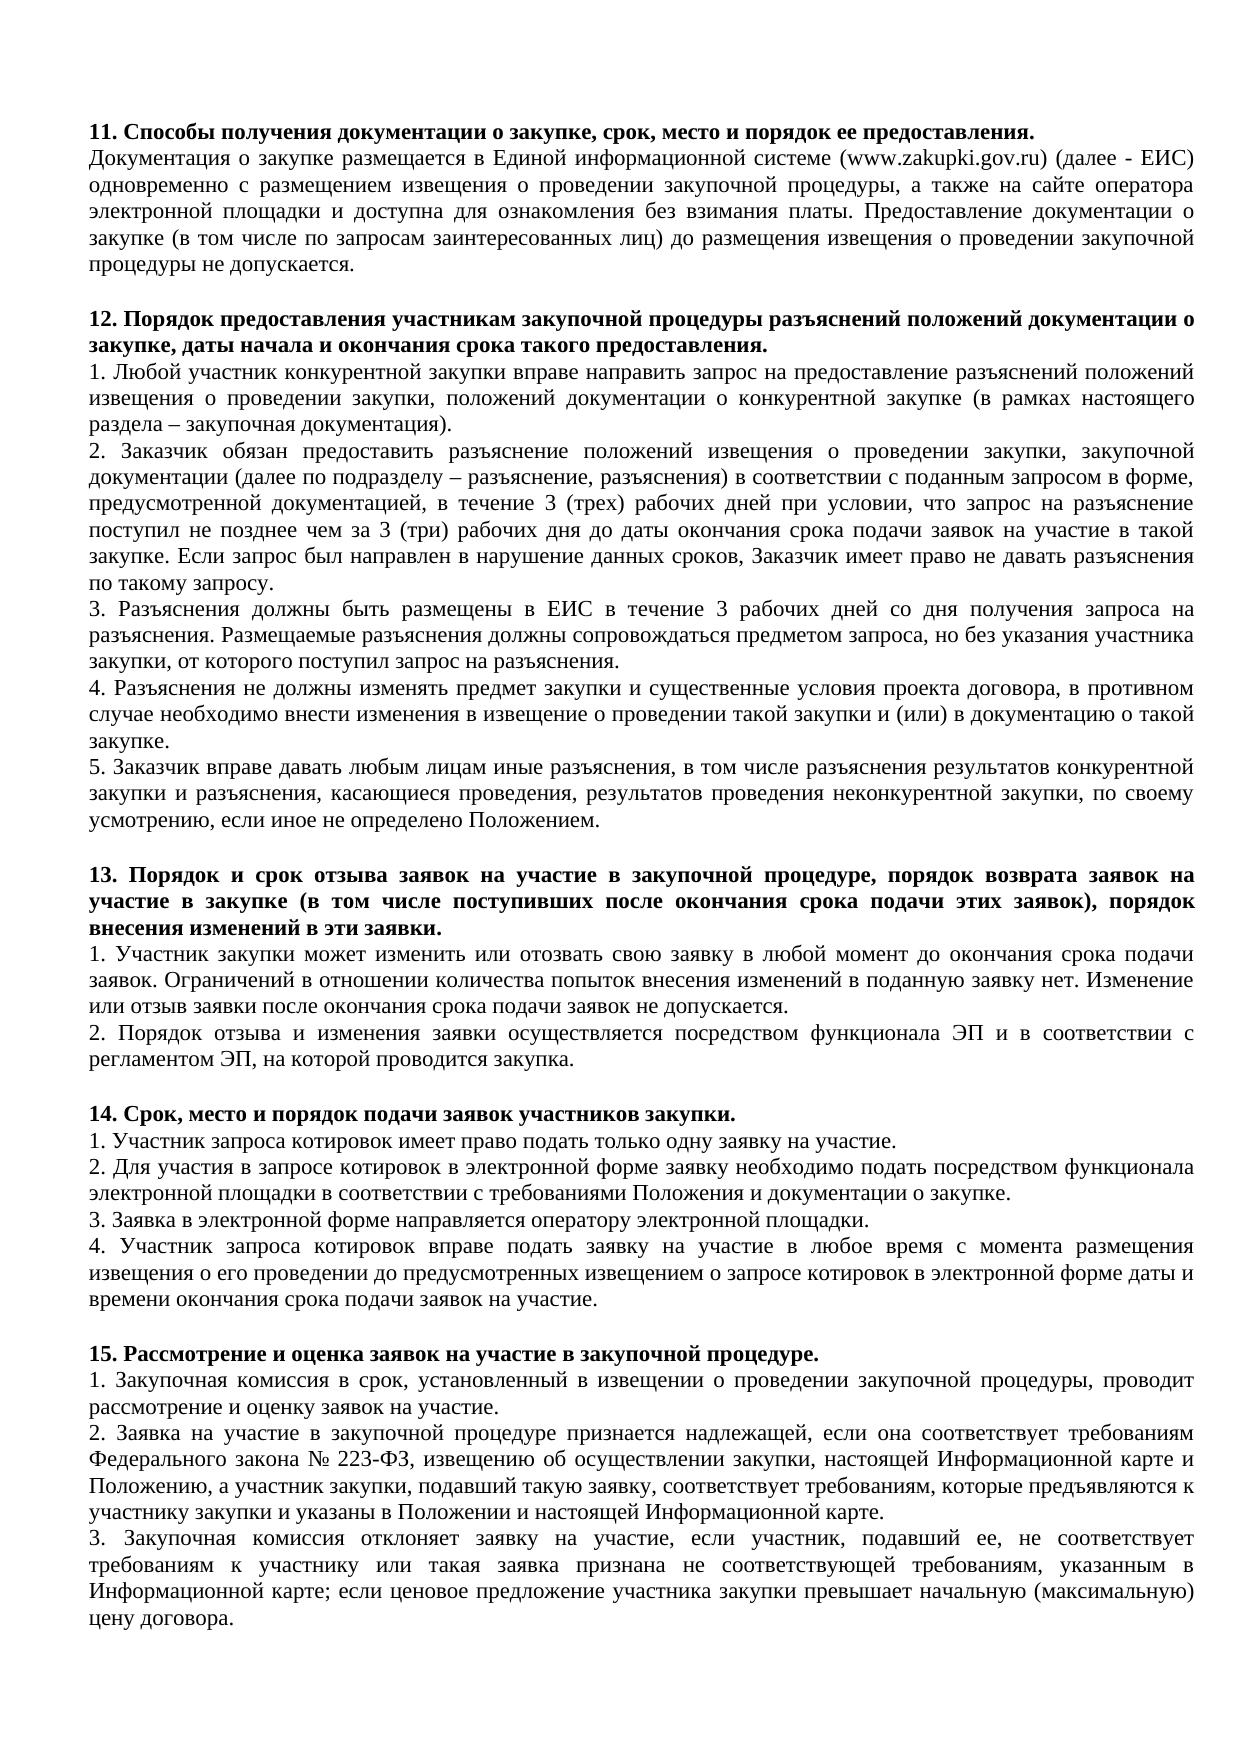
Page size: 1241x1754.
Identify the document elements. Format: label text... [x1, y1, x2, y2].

text 1. Участник закупки может изменить или отозвать свою заявку в любой момент до окончания срока подачи заявок. Ограничений в отношении количества попыток внесения изменений в поданную заявку нет. Изменение или отзыв заявки после окончания срока подачи заявок не допускается. [89, 940, 1196, 1019]
text 3. Разъяснения должны быть размещены в ЕИС в течение 3 рабочих дней со дня получения запроса на разъяснения. Размещаемые разъяснения должны сопровождаться предметом запроса, но без указания участника закупки, от которого поступил запрос на разъяснения. [89, 595, 1196, 674]
text 2. Для участия в запросе котировок в электронной форме заявку необходимо подать посредством функционала электронной площадки в соответствии с требованиями Положения и документации о закупке. [89, 1153, 1196, 1206]
text 11. Способы получения документации о закупке, срок, место и порядок ее предоставления. [89, 118, 1196, 144]
text 1. Любой участник конкурентной закупки вправе направить запрос на предоставление разъяснений положений извещения о проведении закупки, положений документации о конкурентной закупке (в рамках настоящего раздела – закупочная документация). [89, 358, 1196, 437]
text 3. Закупочная комиссия отклоняет заявку на участие, если участник, подавший ее, не соответствует требованиям к участнику или такая заявка признана не соответствующей требованиям, указанным в Информационной карте; если ценовое предложение участника закупки превышает начальную (максимальную) цену договора. [89, 1524, 1196, 1630]
text 2. Заявка на участие в закупочной процедуре признается надлежащей, если она соответствует требованиям Федерального закона № 223-ФЗ, извещению об осуществлении закупки, настоящей Информационной карте и Положению, а участник закупки, подавший такую заявку, соответствует требованиям, которые предъявляются к участнику закупки и указаны в Положении и настоящей Информационной карте. [89, 1419, 1196, 1524]
text 4. Участник запроса котировок вправе подать заявку на участие в любое время с момента размещения извещения о его проведении до предусмотренных извещением о запросе котировок в электронной форме даты и времени окончания срока подачи заявок на участие. [89, 1232, 1196, 1311]
text Документация о закупке размещается в Единой информационной системе (www.zakupki.gov.ru) (далее - ЕИС) одновременно с размещением извещения о проведении закупочной процедуры, а также на сайте оператора электронной площадки и доступна для ознакомления без взимания платы. Предоставление документации о закупке (в том числе по запросам заинтересованных лиц) до размещения извещения о проведении закупочной процедуры не допускается. [89, 144, 1196, 276]
text 5. Заказчик вправе давать любым лицам иные разъяснения, в том числе разъяснения результатов конкурентной закупки и разъяснения, касающиеся проведения, результатов проведения неконкурентной закупки, по своему усмотрению, если иное не определено Положением. [89, 753, 1196, 832]
text 15. Рассмотрение и оценка заявок на участие в закупочной процедуре. [89, 1340, 1196, 1366]
text 12. Порядок предоставления участникам закупочной процедуры разъяснений положений документации о закупке, даты начала и окончания срока такого предоставления. [89, 305, 1196, 358]
text 3. Заявка в электронной форме направляется оператору электронной площадки. [89, 1206, 1196, 1232]
text 13. Порядок и срок отзыва заявок на участие в закупочной процедуре, порядок возврата заявок на участие в закупке (в том числе поступивших после окончания срока подачи этих заявок), порядок внесения изменений в эти заявки. [89, 861, 1196, 940]
text 2. Порядок отзыва и изменения заявки осуществляется посредством функционала ЭП и в соответствии с регламентом ЭП, на которой проводится закупка. [89, 1019, 1196, 1072]
text 1. Закупочная комиссия в срок, установленный в извещении о проведении закупочной процедуры, проводит рассмотрение и оценку заявок на участие. [89, 1366, 1196, 1419]
text 2. Заказчик обязан предоставить разъяснение положений извещения о проведении закупки, закупочной документации (далее по подразделу – разъяснение, разъяснения) в соответствии с поданным запросом в форме, предусмотренной документацией, в течение 3 (трех) рабочих дней при условии, что запрос на разъяснение поступил не позднее чем за 3 (три) рабочих дня до даты окончания срока подачи заявок на участие в такой закупке. Если запрос был направлен в нарушение данных сроков, Заказчик имеет право не давать разъяснения по такому запросу. [89, 437, 1196, 595]
text 4. Разъяснения не должны изменять предмет закупки и существенные условия проекта договора, в противном случае необходимо внести изменения в извещение о проведении такой закупки и (или) в документацию о такой закупке. [89, 674, 1196, 753]
text 1. Участник запроса котировок имеет право подать только одну заявку на участие. [89, 1127, 1196, 1153]
text 14. Срок, место и порядок подачи заявок участников закупки. [89, 1100, 1196, 1127]
